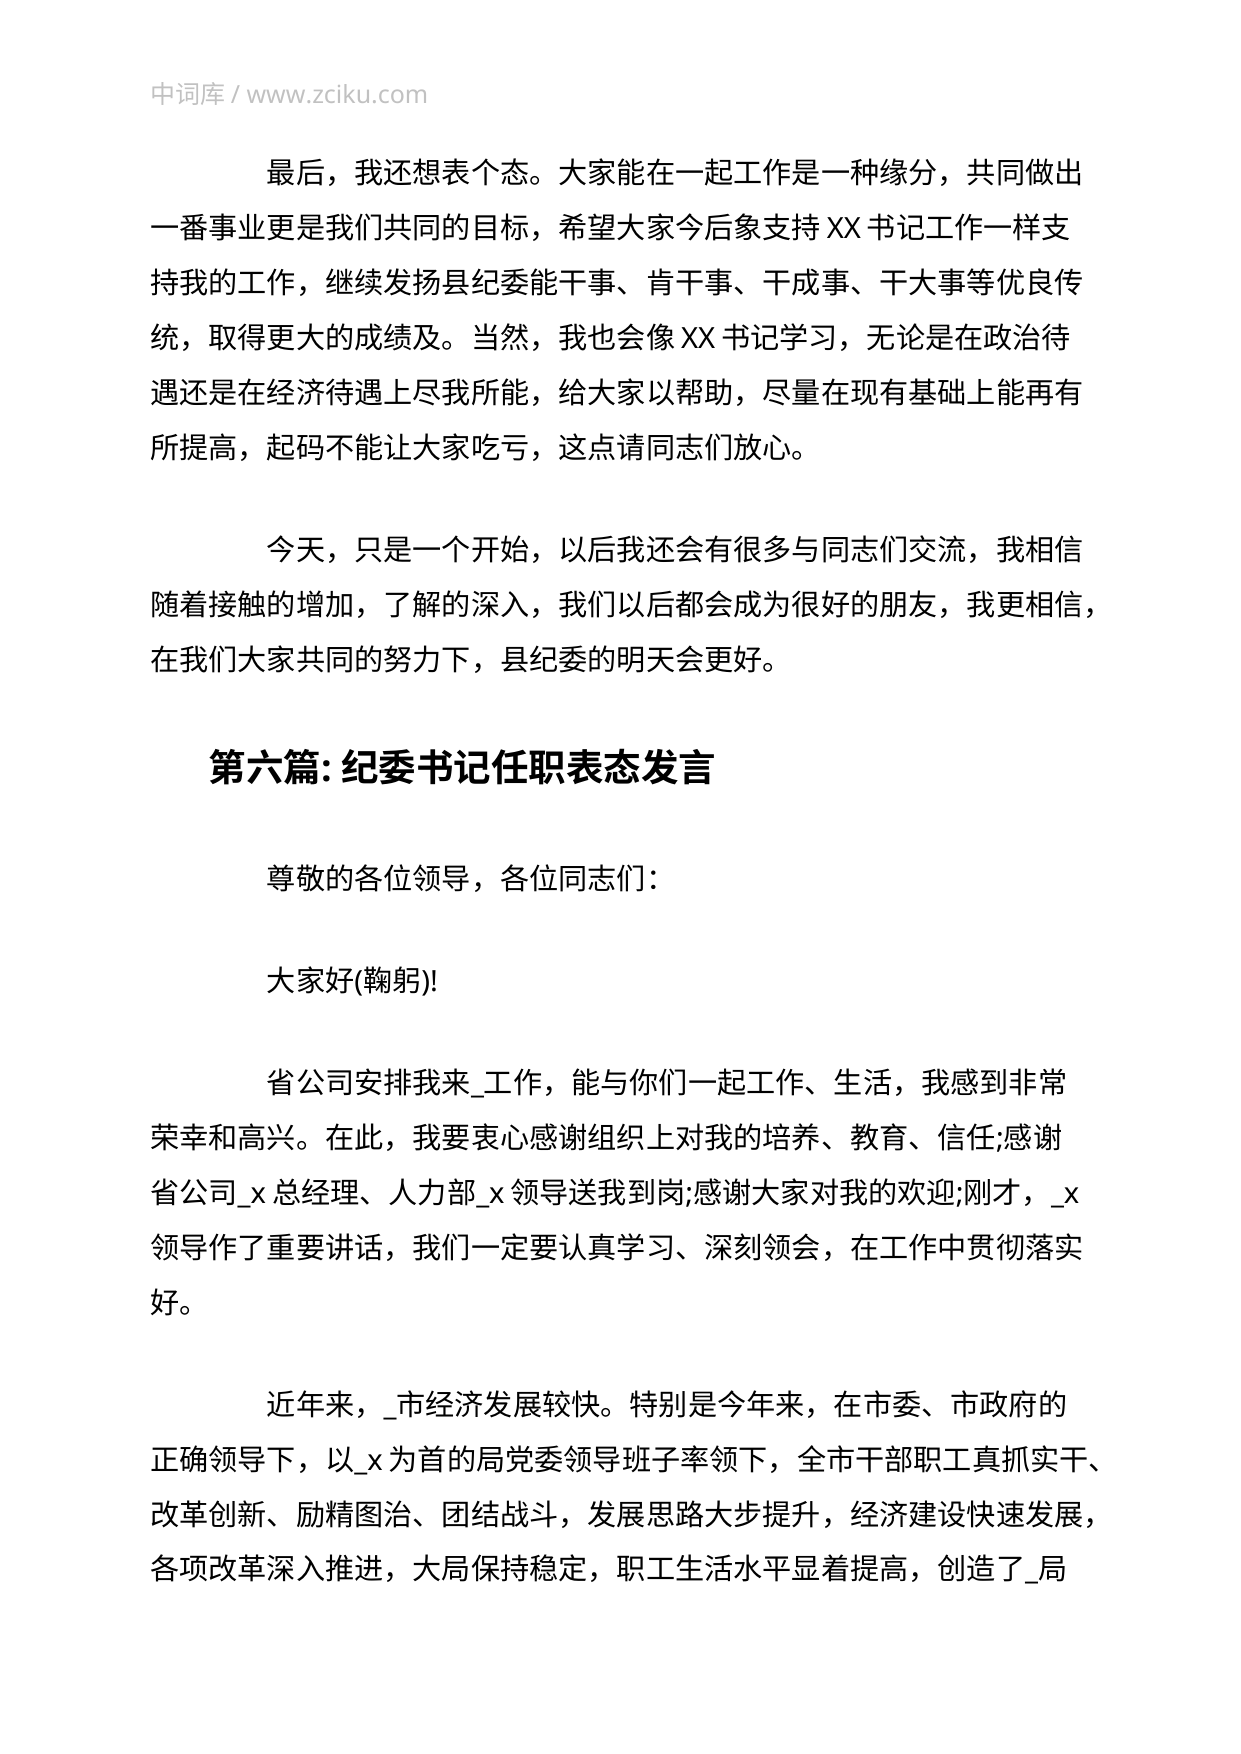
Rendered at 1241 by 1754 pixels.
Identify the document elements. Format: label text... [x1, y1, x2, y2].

text 第六篇: 纪委书记任职表态发言 [150, 738, 1090, 792]
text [150, 1381, 1090, 1588]
text 最后，我还想表个态。大家能在一起工作是一种缘分，共同做出一番事业更是我们共同的目标，希望大家今后象支持XX书记工作一样支持我的工作，继续发扬县纪委能干事、肯干事、干成事、干大事等优良传统，取得更大的成绩及。当然，我也会像XX书记学习，无论是在政治待遇还是在经济待遇上尽我所能，给大家以帮助，尽量在现有基础上能再有所提高，起码不能让大家吃亏，这点请同志们放心。 [150, 150, 1090, 467]
text 省公司安排我来_工作，能与你们一起工作、生活，我感到非常荣幸和高兴。在此，我要衷心感谢组织上对我的培养、教育、信任;感谢省公司_x总经理、人力部_x领导送我到岗;感谢大家对我的欢迎;刚才，_x领导作了重要讲话，我们一定要认真学习、深刻领会，在工作中贯彻落实好。 [150, 1059, 1090, 1322]
text 尊敬的各位领导，各位同志们： [150, 856, 1090, 898]
text 今天，只是一个开始，以后我还会有很多与同志们交流，我相信随着接触的增加，了解的深入，我们以后都会成为很好的朋友，我更相信，在我们大家共同的努力下，县纪委的明天会更好。 [150, 526, 1090, 678]
text 大家好(鞠躬)! [150, 957, 1090, 1000]
